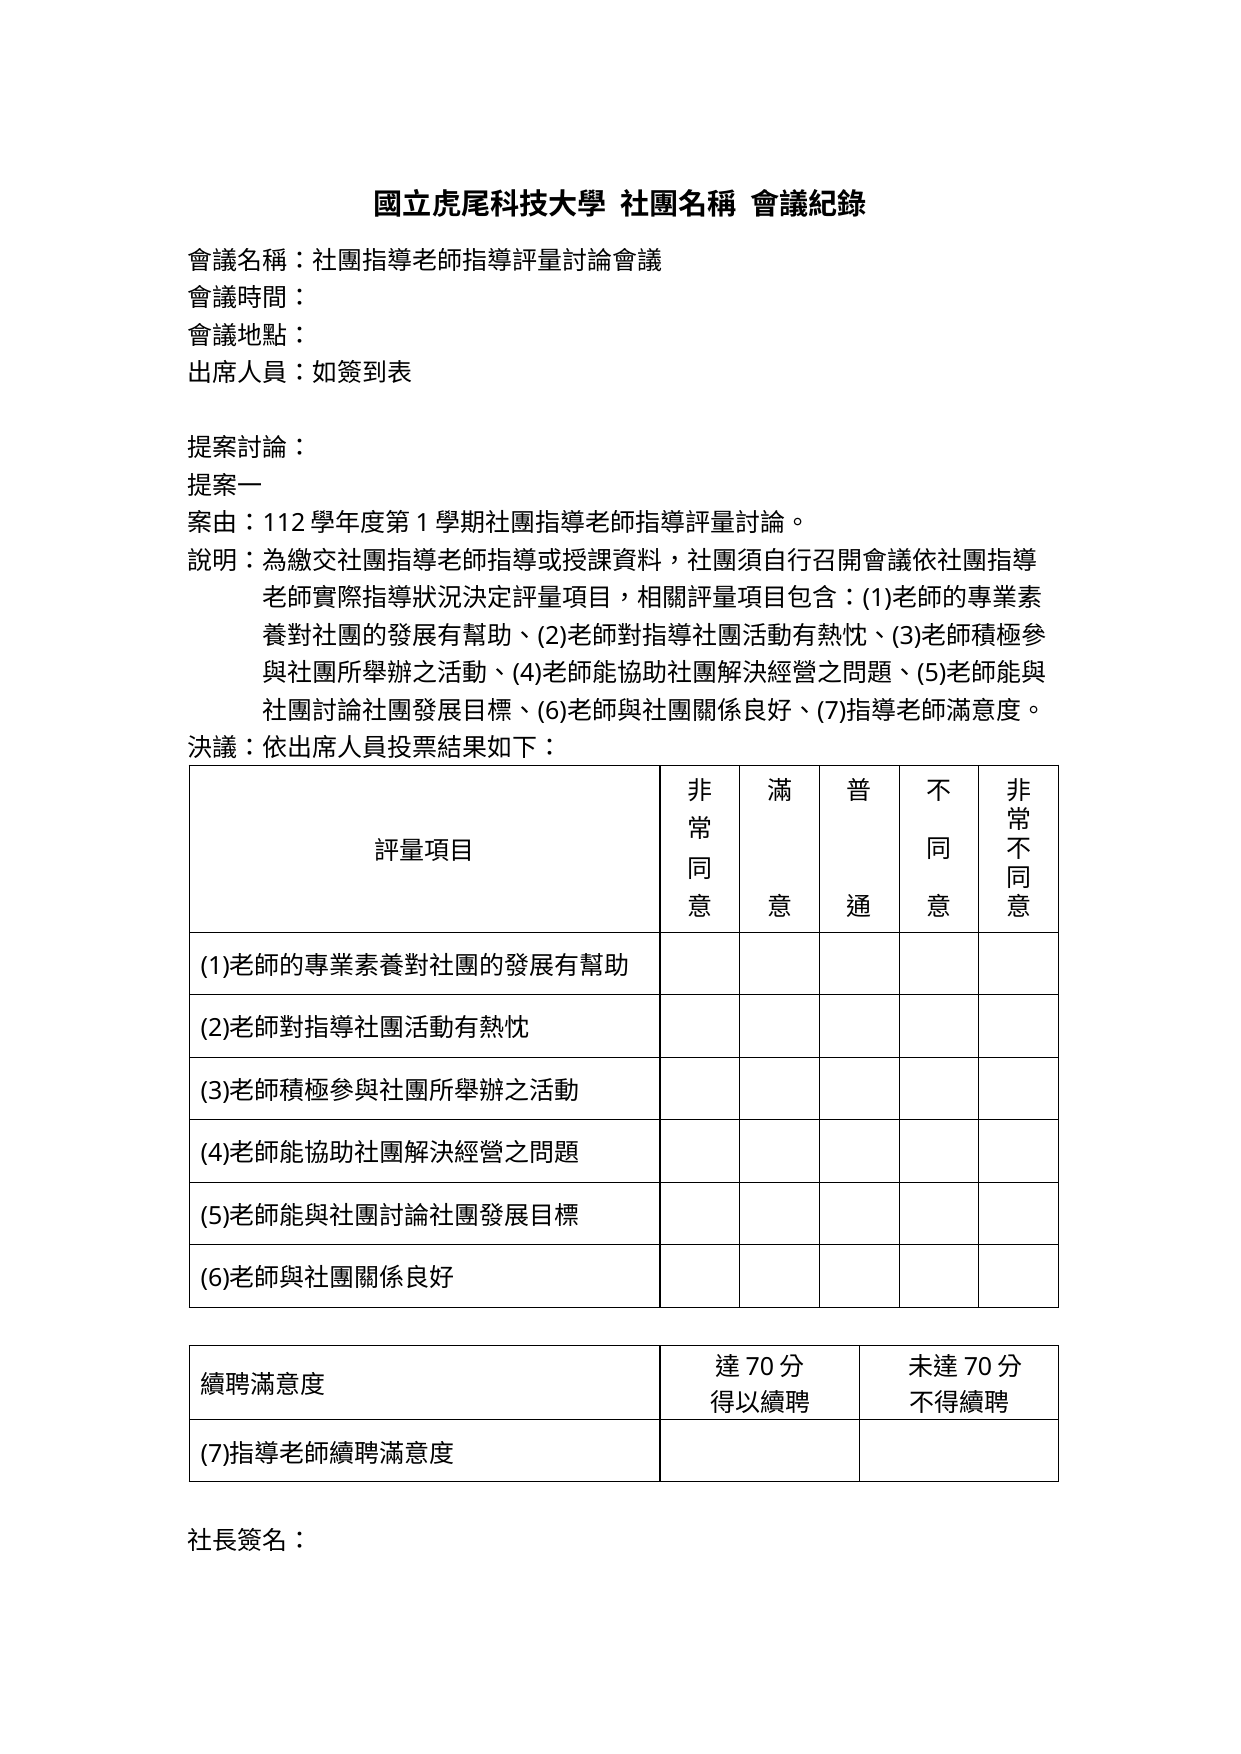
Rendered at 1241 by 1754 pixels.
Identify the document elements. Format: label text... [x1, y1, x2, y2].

text 國立虎尾科技大學 社團名稱 會議紀錄 [187, 164, 1053, 239]
table_cell [900, 1058, 978, 1119]
table_header 滿意 [740, 766, 819, 932]
table_cell (2)老師對指導社團活動有熱忱 [190, 995, 659, 1057]
text 決議：依出席人員投票結果如下： [187, 727, 1053, 764]
text 會議地點： [187, 314, 1053, 352]
table_cell (1)老師的專業素養對社團的發展有幫助 [190, 933, 659, 994]
table_cell (7)指導老師續聘滿意度 [190, 1420, 659, 1481]
table_cell [979, 1058, 1058, 1119]
table_cell [979, 1120, 1058, 1182]
table_cell [740, 1245, 819, 1307]
table_cell [820, 995, 899, 1057]
table_cell [740, 1120, 819, 1182]
table_cell [820, 1058, 899, 1119]
table_cell [900, 1120, 978, 1182]
text 會議時間： [187, 277, 1053, 314]
table_cell (6)老師與社團關係良好 [190, 1245, 659, 1307]
table_cell [979, 1183, 1058, 1244]
table_header 非常不同意 [979, 766, 1058, 932]
table_header 達70分 得以續聘 [661, 1346, 859, 1419]
table_cell [860, 1420, 1058, 1481]
table_cell [900, 933, 978, 994]
table_cell [661, 1245, 739, 1307]
table_header 續聘滿意度 [190, 1346, 659, 1419]
table_cell [740, 933, 819, 994]
text 出席人員：如簽到表 [187, 352, 1053, 389]
table_cell [661, 1183, 739, 1244]
table_header 不同意 [900, 766, 978, 932]
table_cell [661, 1058, 739, 1119]
table_cell [900, 1183, 978, 1244]
text 說明：為繳交社團指導老師指導或授課資料，社團須自行召開會議依社團指導老師實際指導狀況決定評量項目，相關評量項目包含：(1)老師的專業素養對社團的發展有幫助、(2)老師對指導社團活動有熱忱、(3)老師積極參與社團所舉辦之活動、(4)老師能協助社團解決經營之問題、(5)老師能與社團討論社團發展目標、(6)老師與社團關係良好、(7)指導老師滿意度。 [187, 539, 1053, 727]
table_cell [740, 1183, 819, 1244]
table_cell [820, 1245, 899, 1307]
table_cell [820, 1120, 899, 1182]
table_cell [979, 933, 1058, 994]
table_cell [740, 995, 819, 1057]
table_cell [661, 1420, 859, 1481]
table_cell [661, 1120, 739, 1182]
table_header 普通 [820, 766, 899, 932]
text 社長簽名： [187, 1520, 1053, 1557]
table_cell [740, 1058, 819, 1119]
table_cell [979, 995, 1058, 1057]
table_cell [820, 933, 899, 994]
table_cell [661, 995, 739, 1057]
text 會議名稱：社團指導老師指導評量討論會議 [187, 239, 1053, 277]
table_header 非常同意 [661, 766, 739, 932]
text 提案討論： [187, 427, 1053, 464]
text 案由：112學年度第1學期社團指導老師指導評量討論。 [187, 502, 1053, 539]
table_cell (4)老師能協助社團解決經營之問題 [190, 1120, 659, 1182]
table_cell (5)老師能與社團討論社團發展目標 [190, 1183, 659, 1244]
table_cell [661, 933, 739, 994]
table_cell (3)老師積極參與社團所舉辦之活動 [190, 1058, 659, 1119]
table_cell [820, 1183, 899, 1244]
table_cell [900, 1245, 978, 1307]
table_header 評量項目 [190, 766, 659, 932]
table_cell [979, 1245, 1058, 1307]
table_cell [900, 995, 978, 1057]
text 提案一 [187, 464, 1053, 502]
table_header 未達70分 不得續聘 [860, 1346, 1058, 1419]
